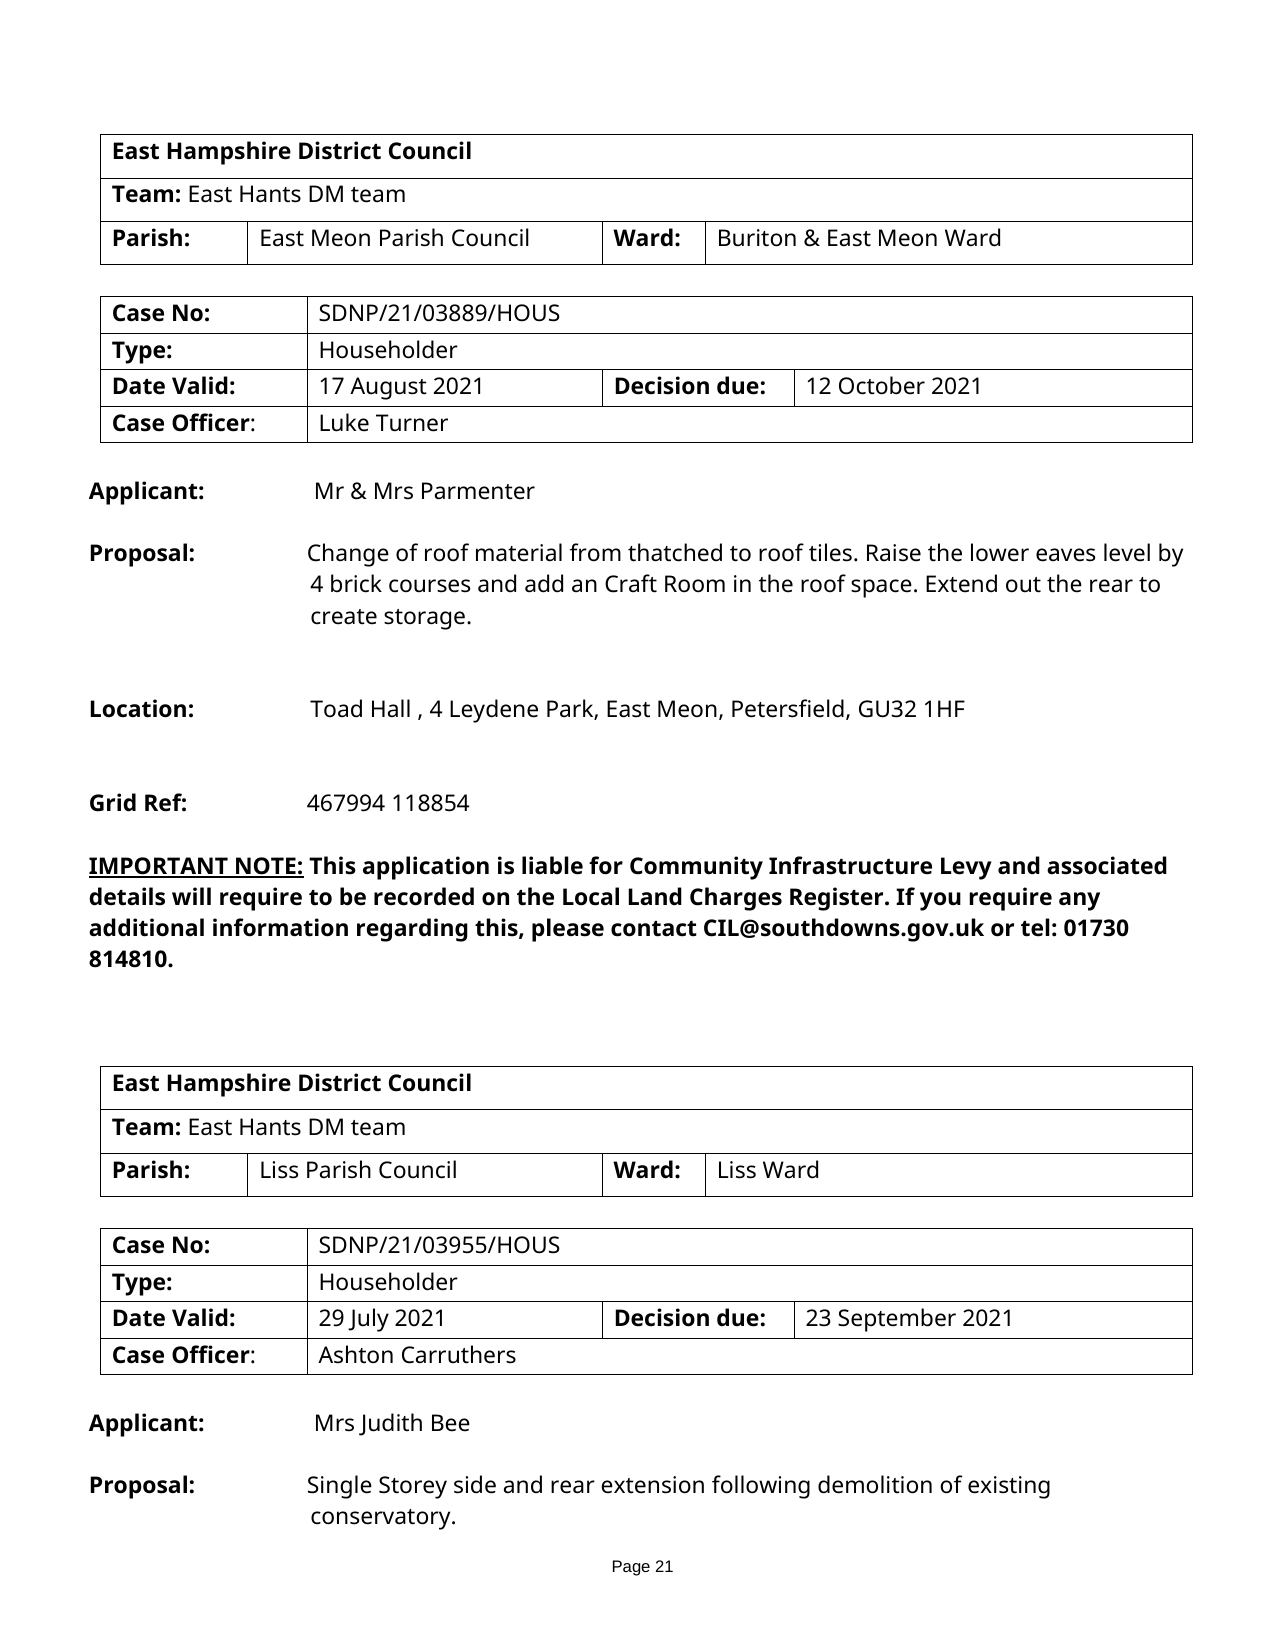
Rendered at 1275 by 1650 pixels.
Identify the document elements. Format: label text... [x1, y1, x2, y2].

table_cell Team: East Hants DM team [101, 179, 1192, 221]
table_header East Hampshire District Council [101, 1067, 1192, 1109]
table_cell Team: East Hants DM team [101, 1110, 1192, 1153]
table_header SDNP/21/03955/HOUS [308, 1229, 1192, 1264]
table_cell Buriton & East Meon Ward [706, 222, 1192, 264]
table_cell Decision due: [603, 1302, 794, 1338]
text IMPORTANT NOTE: This application is liable for Community Infrastructure Levy and associated details will require to be recorded on the Local Land Charges Register. If you require any additional information regarding this, please contact CIL@southdowns.gov.uk or tel: 01730 814810. [89, 849, 1196, 974]
table_cell Luke Turner [308, 407, 1192, 442]
table_header Case No: [101, 297, 307, 333]
text Proposal: Single Storey side and rear extension following demolition of existing conservatory. [89, 1469, 1196, 1532]
table_cell 23 September 2021 [795, 1302, 1192, 1338]
table_cell Date Valid: [101, 370, 307, 406]
table_cell Decision due: [603, 370, 794, 406]
table_cell 12 October 2021 [795, 370, 1192, 406]
table_cell Parish: [101, 1154, 247, 1196]
table_header East Hampshire District Council [101, 135, 1192, 177]
table_cell Ward: [603, 222, 705, 264]
table_cell Householder [308, 334, 1192, 369]
table_cell Date Valid: [101, 1302, 307, 1338]
table_cell Parish: [101, 222, 247, 264]
text Proposal: Change of roof material from thatched to roof tiles. Raise the lower eaves level by 4 brick courses and add an Craft Room in the roof space. Extend out the rear to create storage. [89, 537, 1196, 631]
table_cell 29 July 2021 [308, 1302, 602, 1338]
table_cell Householder [308, 1266, 1192, 1301]
table_cell Ashton Carruthers [308, 1339, 1192, 1374]
table_cell Liss Ward [706, 1154, 1192, 1196]
table_cell Case Officer: [101, 1339, 307, 1374]
text Applicant: Mrs Judith Bee [89, 1407, 1196, 1438]
table_cell 17 August 2021 [308, 370, 602, 406]
table_header Case No: [101, 1229, 307, 1264]
table_cell Type: [101, 1266, 307, 1301]
text Applicant: Mr & Mrs Parmenter [89, 474, 1196, 506]
table_cell East Meon Parish Council [248, 222, 602, 264]
table_cell Type: [101, 334, 307, 369]
table_cell Case Officer: [101, 407, 307, 442]
text Grid Ref: 467994 118854 [89, 787, 1196, 818]
table_header SDNP/21/03889/HOUS [308, 297, 1192, 333]
table_cell Ward: [603, 1154, 705, 1196]
table_cell Liss Parish Council [248, 1154, 602, 1196]
text Location: Toad Hall , 4 Leydene Park, East Meon, Petersfield, GU32 1HF [89, 693, 1196, 724]
